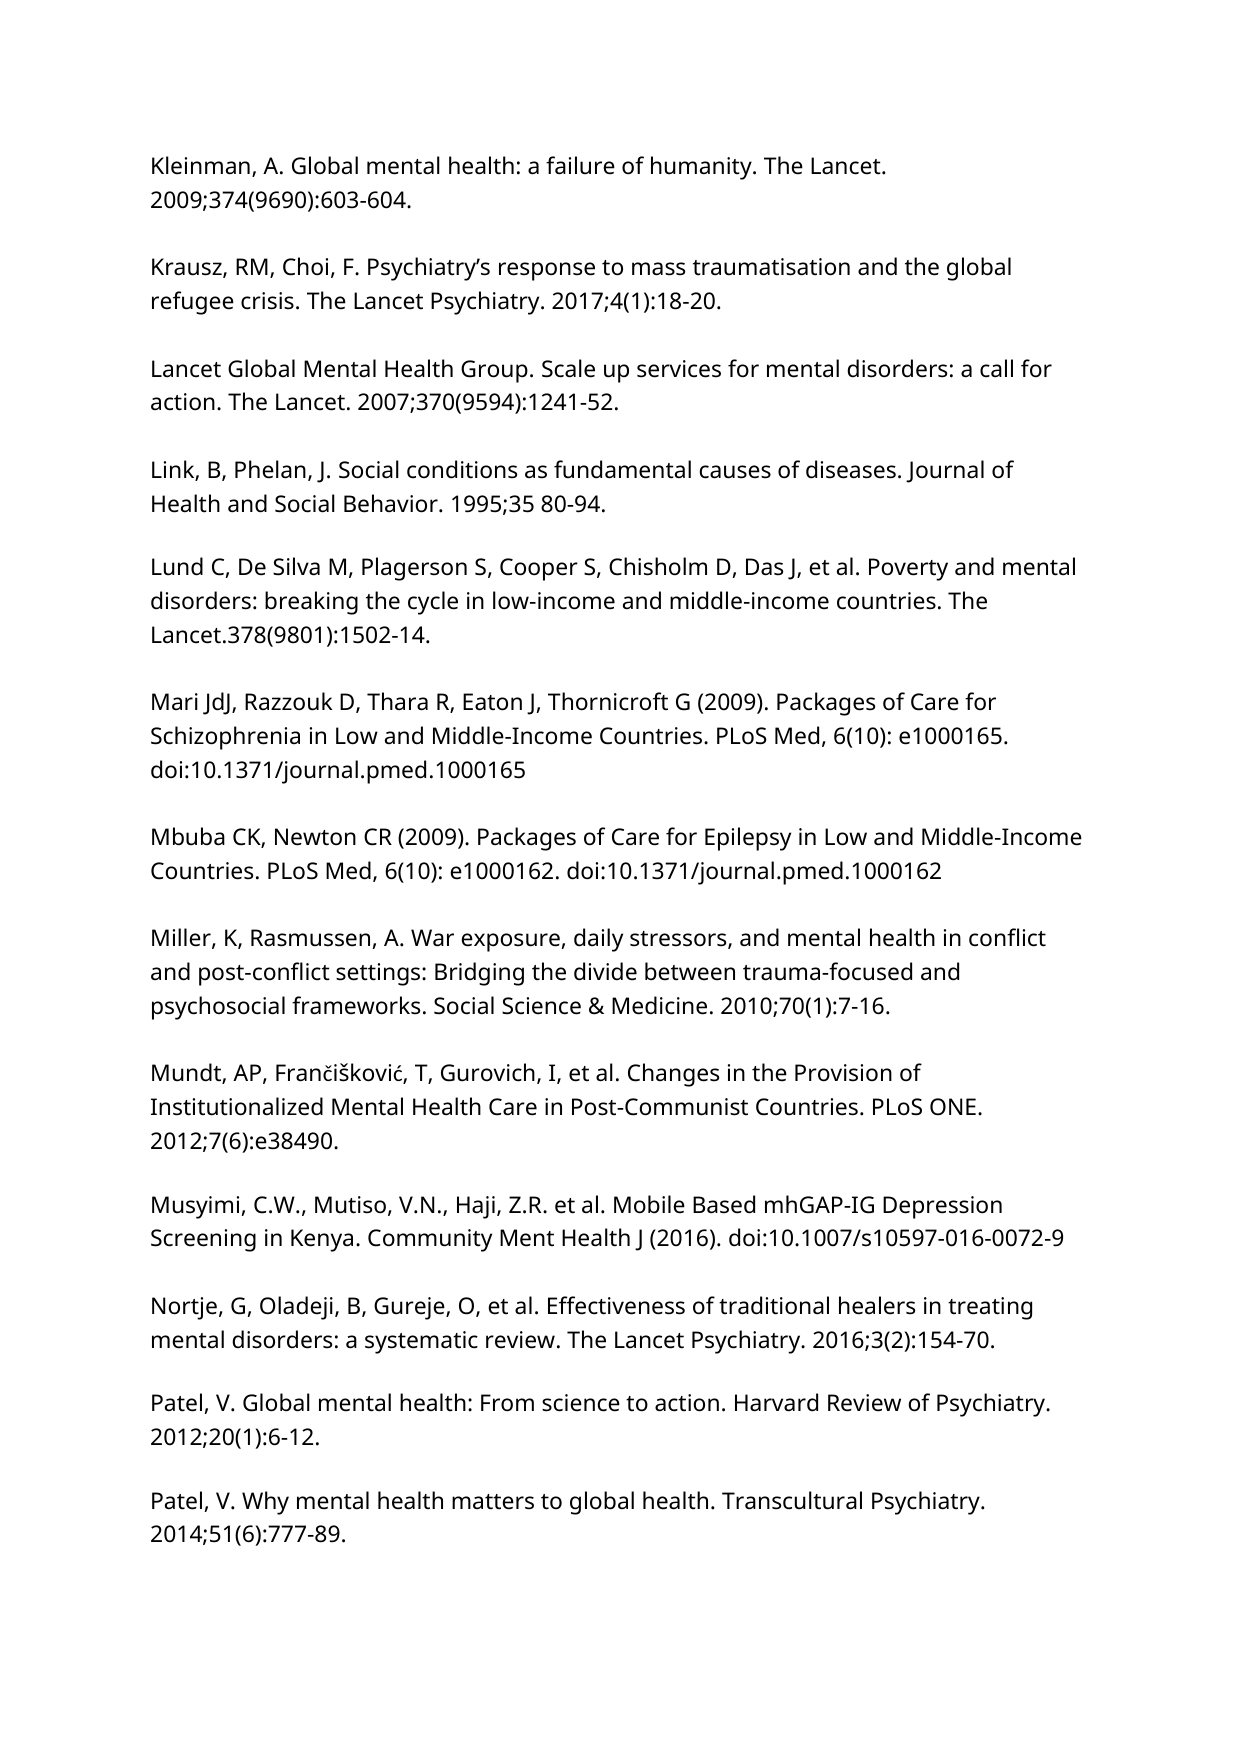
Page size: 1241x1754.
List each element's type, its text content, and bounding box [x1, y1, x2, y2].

text Mundt, AP, Frančišković, T, Gurovich, I, et al. Changes in the Provision of Institutionalized Mental Health Care in Post-Communist Countries. PLoS ONE. 2012;7(6):e38490. [150, 1057, 1090, 1186]
text Patel, V. Global mental health: From science to action. Harvard Review of Psychiatry. 2012;20(1):6-12. [150, 1387, 1090, 1482]
text Lancet Global Mental Health Group. Scale up services for mental disorders: a call for action. The Lancet. 2007;370(9594):1241-52. [150, 352, 1090, 417]
text Mbuba CK, Newton CR (2009). Packages of Care for Epilepsy in Low and Middle-Income Countries. PLoS Med, 6(10): e1000162. doi:10.1371/journal.pmed.1000162 [150, 821, 1090, 886]
text Patel, V. Why mental health matters to global health. Transcultural Psychiatry. 2014;51(6):777-89. [150, 1484, 1090, 1580]
text Krausz, RM, Choi, F. Psychiatry’s response to mass traumatisation and the global refugee crisis. The Lancet Psychiatry. 2017;4(1):18-20. [150, 251, 1090, 316]
text Kleinman, A. Global mental health: a failure of humanity. The Lancet. 2009;374(9690):603-604. [150, 150, 1090, 215]
text Nortje, G, Oladeji, B, Gureje, O, et al. Effectiveness of traditional healers in treating mental disorders: a systematic review. The Lancet Psychiatry. 2016;3(2):154-70. [150, 1290, 1090, 1385]
text Link, B, Phelan, J. Social conditions as fundamental causes of diseases. Journal of Health and Social Behavior. 1995;35 80-94. [150, 454, 1090, 549]
text Lund C, De Silva M, Plagerson S, Cooper S, Chisholm D, Das J, et al. Poverty and mental disorders: breaking the cycle in low-income and middle-income countries. The Lancet.378(9801):1502-14. [150, 551, 1090, 650]
text Mari JdJ, Razzouk D, Thara R, Eaton J, Thornicroft G (2009). Packages of Care for Schizophrenia in Low and Middle-Income Countries. PLoS Med, 6(10): e1000165. doi:10.1371/journal.pmed.1000165 [150, 686, 1090, 785]
text Musyimi, C.W., Mutiso, V.N., Haji, Z.R. et al. Mobile Based mhGAP-IG Depression Screening in Kenya. Community Ment Health J (2016). doi:10.1007/s10597-016-0072-9 [150, 1188, 1090, 1253]
text Miller, K, Rasmussen, A. War exposure, daily stressors, and mental health in conflict and post-conflict settings: Bridging the divide between trauma-focused and psychosocial frameworks. Social Science & Medicine. 2010;70(1):7-16. [150, 922, 1090, 1021]
